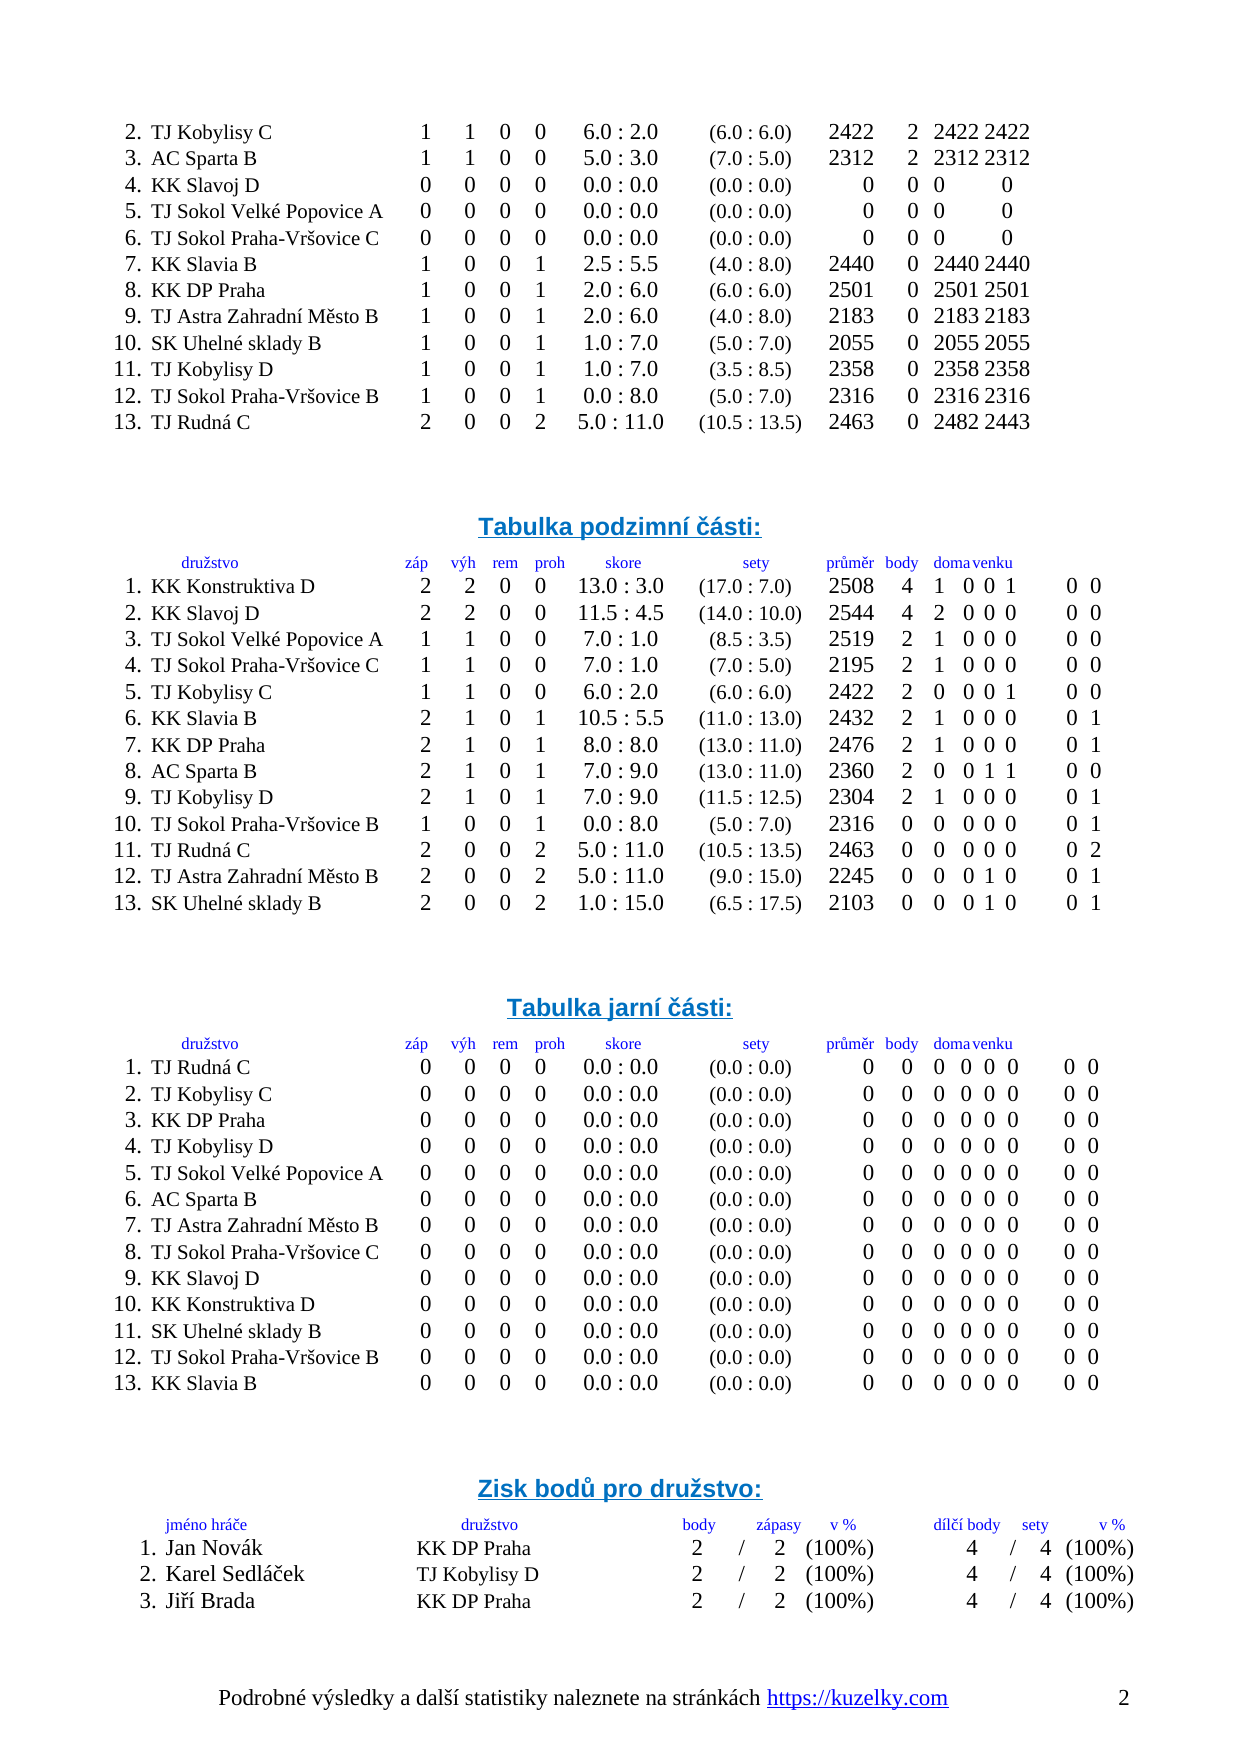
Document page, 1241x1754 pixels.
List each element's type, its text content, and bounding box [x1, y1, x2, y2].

text 8. KK DP Praha 1 0 0 1 2.0 : 6.0 (6.0 : 6.0) 2501 0 2501 2501 [106, 276, 1134, 303]
text 10. TJ Sokol Praha-Vršovice B 1 0 0 1 0.0 : 8.0 (5.0 : 7.0) 2316 0 0 0 0 0 0 1 [106, 810, 1134, 836]
text 3. KK DP Praha 0 0 0 0 0.0 : 0.0 (0.0 : 0.0) 0 0 0 0 0 0 0 0 [106, 1106, 1134, 1132]
text 10. SK Uhelné sklady B 1 0 0 1 1.0 : 7.0 (5.0 : 7.0) 2055 0 2055 2055 [106, 329, 1134, 355]
text 12. TJ Sokol Praha-Vršovice B 0 0 0 0 0.0 : 0.0 (0.0 : 0.0) 0 0 0 0 0 0 0 0 [106, 1343, 1134, 1369]
text družstvo záp výh rem proh skore sety průměr body doma venku [106, 553, 1134, 572]
text 9. KK Slavoj D 0 0 0 0 0.0 : 0.0 (0.0 : 0.0) 0 0 0 0 0 0 0 0 [106, 1264, 1134, 1290]
text 6. KK Slavia B 2 1 0 1 10.5 : 5.5 (11.0 : 13.0) 2432 2 1 0 0 0 0 1 [106, 704, 1134, 731]
text 11. SK Uhelné sklady B 0 0 0 0 0.0 : 0.0 (0.0 : 0.0) 0 0 0 0 0 0 0 0 [106, 1317, 1134, 1343]
text 8. AC Sparta B 2 1 0 1 7.0 : 9.0 (13.0 : 11.0) 2360 2 0 0 1 1 0 0 [106, 757, 1134, 783]
text 8. TJ Sokol Praha-Vršovice C 0 0 0 0 0.0 : 0.0 (0.0 : 0.0) 0 0 0 0 0 0 0 0 [106, 1238, 1134, 1264]
text 2. KK Slavoj D 2 2 0 0 11.5 : 4.5 (14.0 : 10.0) 2544 4 2 0 0 0 0 0 [106, 599, 1134, 625]
text 11. TJ Rudná C 2 0 0 2 5.0 : 11.0 (10.5 : 13.5) 2463 0 0 0 0 0 0 2 [106, 836, 1134, 862]
text 6. AC Sparta B 0 0 0 0 0.0 : 0.0 (0.0 : 0.0) 0 0 0 0 0 0 0 0 [106, 1185, 1134, 1211]
text 3. Jiří Brada KK DP Praha 2 / 2 (100%) 4 / 4 (100%) [106, 1587, 1134, 1613]
text Tabulka podzimní části: [94, 512, 1145, 541]
text 11. TJ Kobylisy D 1 0 0 1 1.0 : 7.0 (3.5 : 8.5) 2358 0 2358 2358 [106, 355, 1134, 382]
text 13. TJ Rudná C 2 0 0 2 5.0 : 11.0 (10.5 : 13.5) 2463 0 2482 2443 [106, 408, 1134, 434]
text 2. TJ Kobylisy C 0 0 0 0 0.0 : 0.0 (0.0 : 0.0) 0 0 0 0 0 0 0 0 [106, 1079, 1134, 1106]
text 1. KK Konstruktiva D 2 2 0 0 13.0 : 3.0 (17.0 : 7.0) 2508 4 1 0 0 1 0 0 [106, 572, 1134, 599]
text 9. TJ Astra Zahradní Město B 1 0 0 1 2.0 : 6.0 (4.0 : 8.0) 2183 0 2183 2183 [106, 303, 1134, 329]
text 4. TJ Kobylisy D 0 0 0 0 0.0 : 0.0 (0.0 : 0.0) 0 0 0 0 0 0 0 0 [106, 1132, 1134, 1159]
text 1. TJ Rudná C 0 0 0 0 0.0 : 0.0 (0.0 : 0.0) 0 0 0 0 0 0 0 0 [106, 1053, 1134, 1079]
text 13. SK Uhelné sklady B 2 0 0 2 1.0 : 15.0 (6.5 : 17.5) 2103 0 0 0 1 0 0 1 [106, 889, 1134, 915]
text 2. Karel Sedláček TJ Kobylisy D 2 / 2 (100%) 4 / 4 (100%) [106, 1560, 1134, 1587]
text 1. Jan Novák KK DP Praha 2 / 2 (100%) 4 / 4 (100%) [106, 1534, 1134, 1560]
text 13. KK Slavia B 0 0 0 0 0.0 : 0.0 (0.0 : 0.0) 0 0 0 0 0 0 0 0 [106, 1369, 1134, 1396]
text 5. TJ Sokol Velké Popovice A 0 0 0 0 0.0 : 0.0 (0.0 : 0.0) 0 0 0 0 [106, 197, 1134, 223]
text 4. KK Slavoj D 0 0 0 0 0.0 : 0.0 (0.0 : 0.0) 0 0 0 0 [106, 171, 1134, 197]
text jméno hráče družstvo body zápasy v % dílčí body sety v % [106, 1515, 1134, 1534]
text 4. TJ Sokol Praha-Vršovice C 1 1 0 0 7.0 : 1.0 (7.0 : 5.0) 2195 2 1 0 0 0 0 0 [106, 652, 1134, 678]
text Zisk bodů pro družstvo: [94, 1473, 1145, 1502]
text 10. KK Konstruktiva D 0 0 0 0 0.0 : 0.0 (0.0 : 0.0) 0 0 0 0 0 0 0 0 [106, 1290, 1134, 1317]
text 12. TJ Astra Zahradní Město B 2 0 0 2 5.0 : 11.0 (9.0 : 15.0) 2245 0 0 0 1 0 0 1 [106, 862, 1134, 889]
text 2. TJ Kobylisy C 1 1 0 0 6.0 : 2.0 (6.0 : 6.0) 2422 2 2422 2422 [106, 118, 1134, 144]
text 3. TJ Sokol Velké Popovice A 1 1 0 0 7.0 : 1.0 (8.5 : 3.5) 2519 2 1 0 0 0 0 0 [106, 625, 1134, 652]
text 12. TJ Sokol Praha-Vršovice B 1 0 0 1 0.0 : 8.0 (5.0 : 7.0) 2316 0 2316 2316 [106, 382, 1134, 408]
text 6. TJ Sokol Praha-Vršovice C 0 0 0 0 0.0 : 0.0 (0.0 : 0.0) 0 0 0 0 [106, 223, 1134, 250]
text 7. KK DP Praha 2 1 0 1 8.0 : 8.0 (13.0 : 11.0) 2476 2 1 0 0 0 0 1 [106, 731, 1134, 757]
text družstvo záp výh rem proh skore sety průměr body doma venku [106, 1034, 1134, 1053]
text 5. TJ Kobylisy C 1 1 0 0 6.0 : 2.0 (6.0 : 6.0) 2422 2 0 0 0 1 0 0 [106, 678, 1134, 704]
text Tabulka jarní části: [94, 993, 1145, 1022]
text 9. TJ Kobylisy D 2 1 0 1 7.0 : 9.0 (11.5 : 12.5) 2304 2 1 0 0 0 0 1 [106, 783, 1134, 810]
text 3. AC Sparta B 1 1 0 0 5.0 : 3.0 (7.0 : 5.0) 2312 2 2312 2312 [106, 144, 1134, 171]
text 7. TJ Astra Zahradní Město B 0 0 0 0 0.0 : 0.0 (0.0 : 0.0) 0 0 0 0 0 0 0 0 [106, 1211, 1134, 1238]
text 5. TJ Sokol Velké Popovice A 0 0 0 0 0.0 : 0.0 (0.0 : 0.0) 0 0 0 0 0 0 0 0 [106, 1159, 1134, 1185]
text 7. KK Slavia B 1 0 0 1 2.5 : 5.5 (4.0 : 8.0) 2440 0 2440 2440 [106, 250, 1134, 276]
